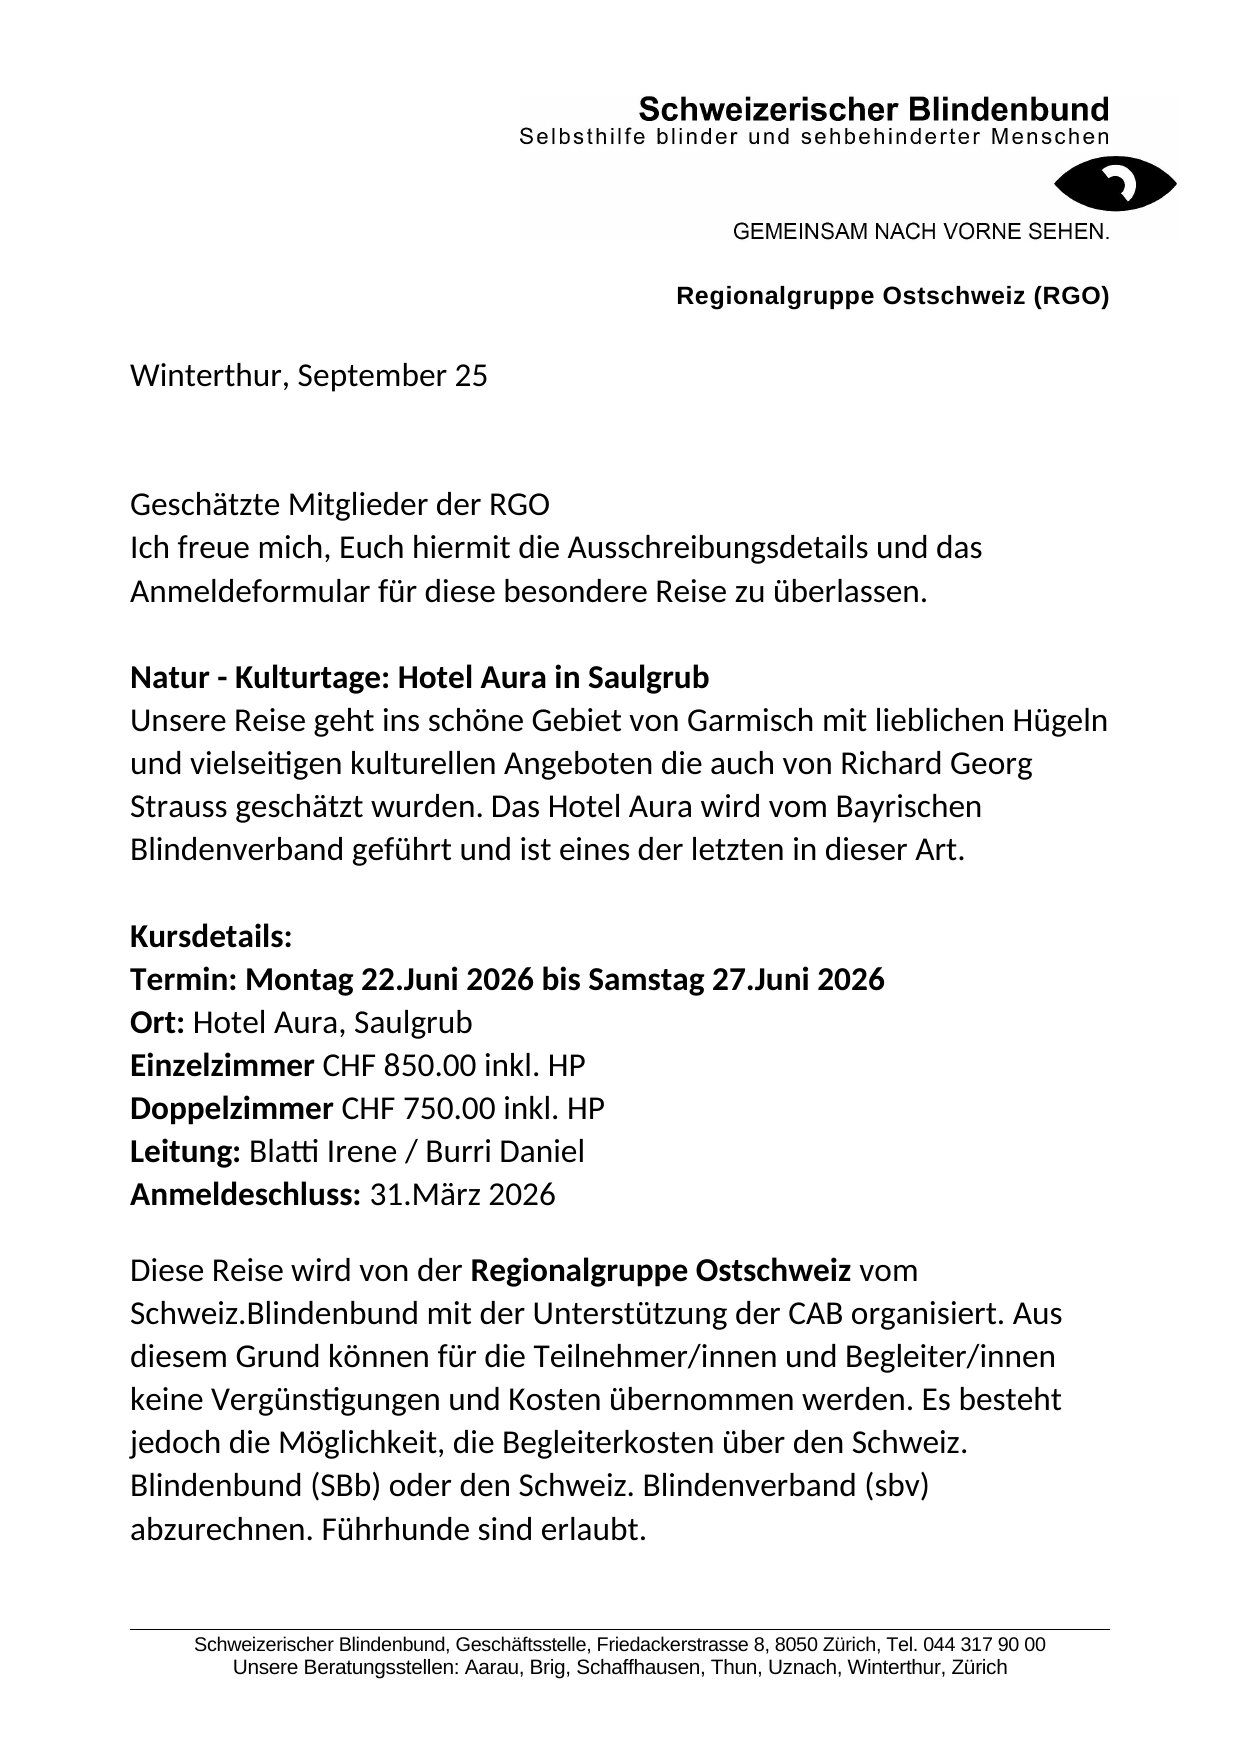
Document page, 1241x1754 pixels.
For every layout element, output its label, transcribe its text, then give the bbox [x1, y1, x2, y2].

text Termin: Montag 22.Juni 2026 bis Samstag 27.Juni 2026 [130, 958, 1110, 998]
text Doppelzimmer CHF 750.00 inkl. HP [130, 1087, 1110, 1128]
text Anmeldeschluss: 31.März 2026 [130, 1173, 1110, 1214]
text Geschätzte Mitglieder der RGO [130, 483, 1110, 524]
text Diese Reise wird von der Regionalgruppe Ostschweiz vom Schweiz.Blindenbund mit der Unterstützung der CAB organisiert. Aus diesem Grund können für die Teilnehmer/innen und Begleiter/innen keine Vergünstigungen und Kosten übernommen werden. Es besteht jedoch die Möglichkeit, die Begleiterkosten über den Schweiz. Blindenbund (SBb) oder den Schweiz. Blindenverband (sbv) abzurechnen. Führhunde sind erlaubt. [130, 1249, 1110, 1548]
text Ich freue mich, Euch hiermit die Ausschreibungsdetails und das Anmeldeformular für diese besondere Reise zu überlassen. [130, 526, 1110, 610]
text Kursdetails: [130, 914, 1110, 955]
text Unsere Reise geht ins schöne Gebiet von Garmisch mit lieblichen Hügeln und vielseitigen kulturellen Angeboten die auch von Richard Georg Strauss geschätzt wurden. Das Hotel Aura wird vom Bayrischen Blindenverband geführt und ist eines der letzten in dieser Art. [130, 699, 1110, 869]
text Einzelzimmer CHF 850.00 inkl. HP [130, 1044, 1110, 1085]
picture [520, 94, 1177, 242]
text Natur - Kulturtage: Hotel Aura in Saulgrub [130, 656, 1110, 697]
text Ort: Hotel Aura, Saulgrub [130, 1001, 1110, 1042]
text Leitung: Blatti Irene / Burri Daniel [130, 1130, 1110, 1171]
text Winterthur, September 25 [130, 354, 1110, 395]
